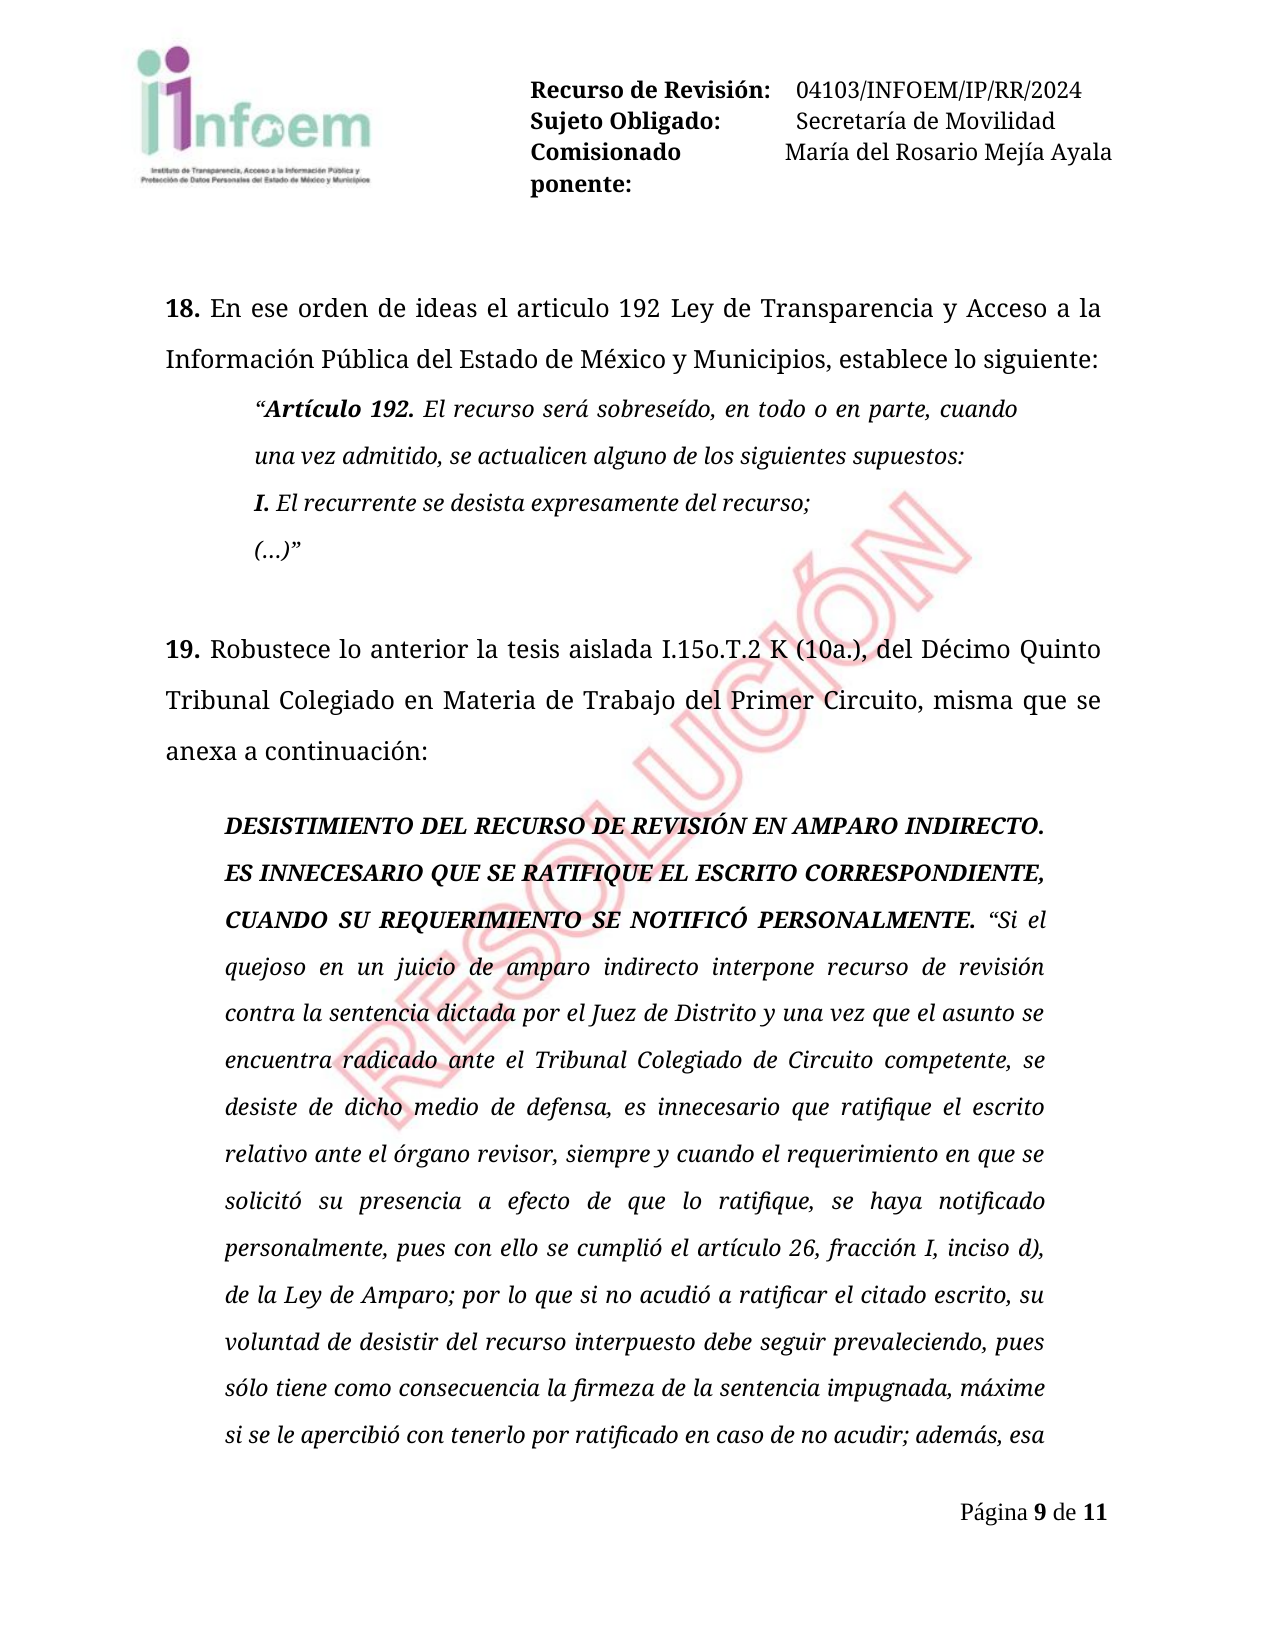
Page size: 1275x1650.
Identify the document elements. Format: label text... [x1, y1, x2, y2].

text (…)” [254, 534, 1022, 565]
picture [22, 0, 1251, 1589]
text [224, 810, 1048, 1451]
text “Artículo 192. El recurso será sobreseído, en todo o en parte, cuando una vez admitido, se actualicen alguno de los siguientes supuestos: [254, 393, 1022, 471]
list Robustece lo anterior la tesis aislada I.15o.T.2 K (10a.), del Décimo Quinto Tribunal Colegiado en Materia de Trabajo del Primer Circuito, misma que se anexa a continuación: [165, 632, 1102, 768]
list En ese orden de ideas el articulo 192 Ley de Transparencia y Acceso a la Información Pública del Estado de México y Municipios, establece lo siguiente: [165, 291, 1102, 376]
text I. El recurrente se desista expresamente del recurso; [254, 487, 1022, 518]
